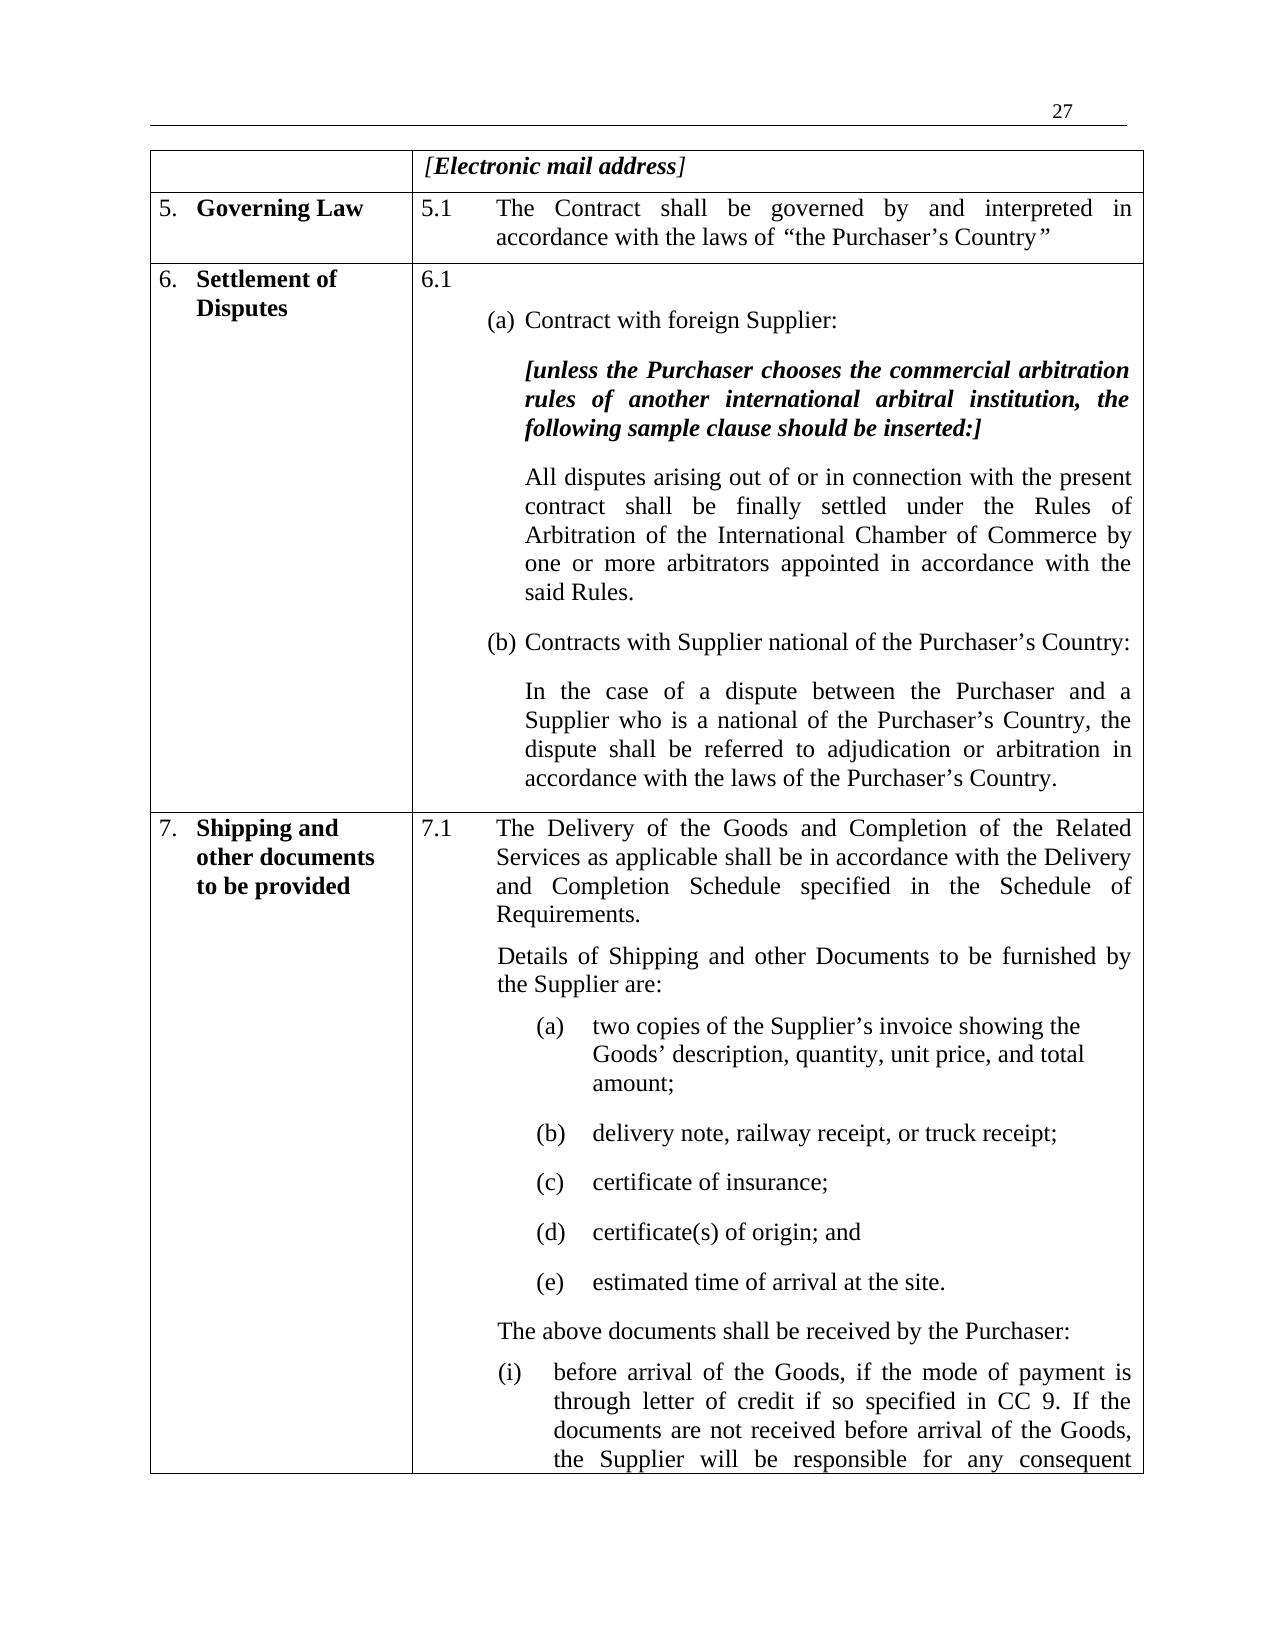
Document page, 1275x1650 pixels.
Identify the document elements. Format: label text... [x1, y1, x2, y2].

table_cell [151, 151, 412, 192]
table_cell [413, 813, 1143, 1472]
table_cell Settlement of Disputes [151, 264, 412, 812]
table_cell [151, 813, 412, 1472]
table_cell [413, 151, 1143, 192]
table_cell Contract with foreign Supplier: [unless the Purchaser chooses the commercial arbitration rules of another international arbitral institution, the following sample clause should be inserted:] All disputes arising out of or in connection with the present contract shall be finally settled under the Rules of Arbitration of the International Chamber of Commerce by one or more arbitrators appointed in accordance with the said Rules. Contracts with Supplier national of the Purchaser’s Country: In the case of a dispute between the Purchaser and a Supplier who is a national of the Purchaser’s Country, the dispute shall be referred to adjudication or arbitration in accordance with the laws of the Purchaser’s Country. [413, 264, 1143, 812]
table_cell Governing Law [151, 193, 412, 263]
table_cell The Contract shall be governed by and interpreted in accordance with the laws of “the Purchaser’s Country” [413, 193, 1143, 263]
